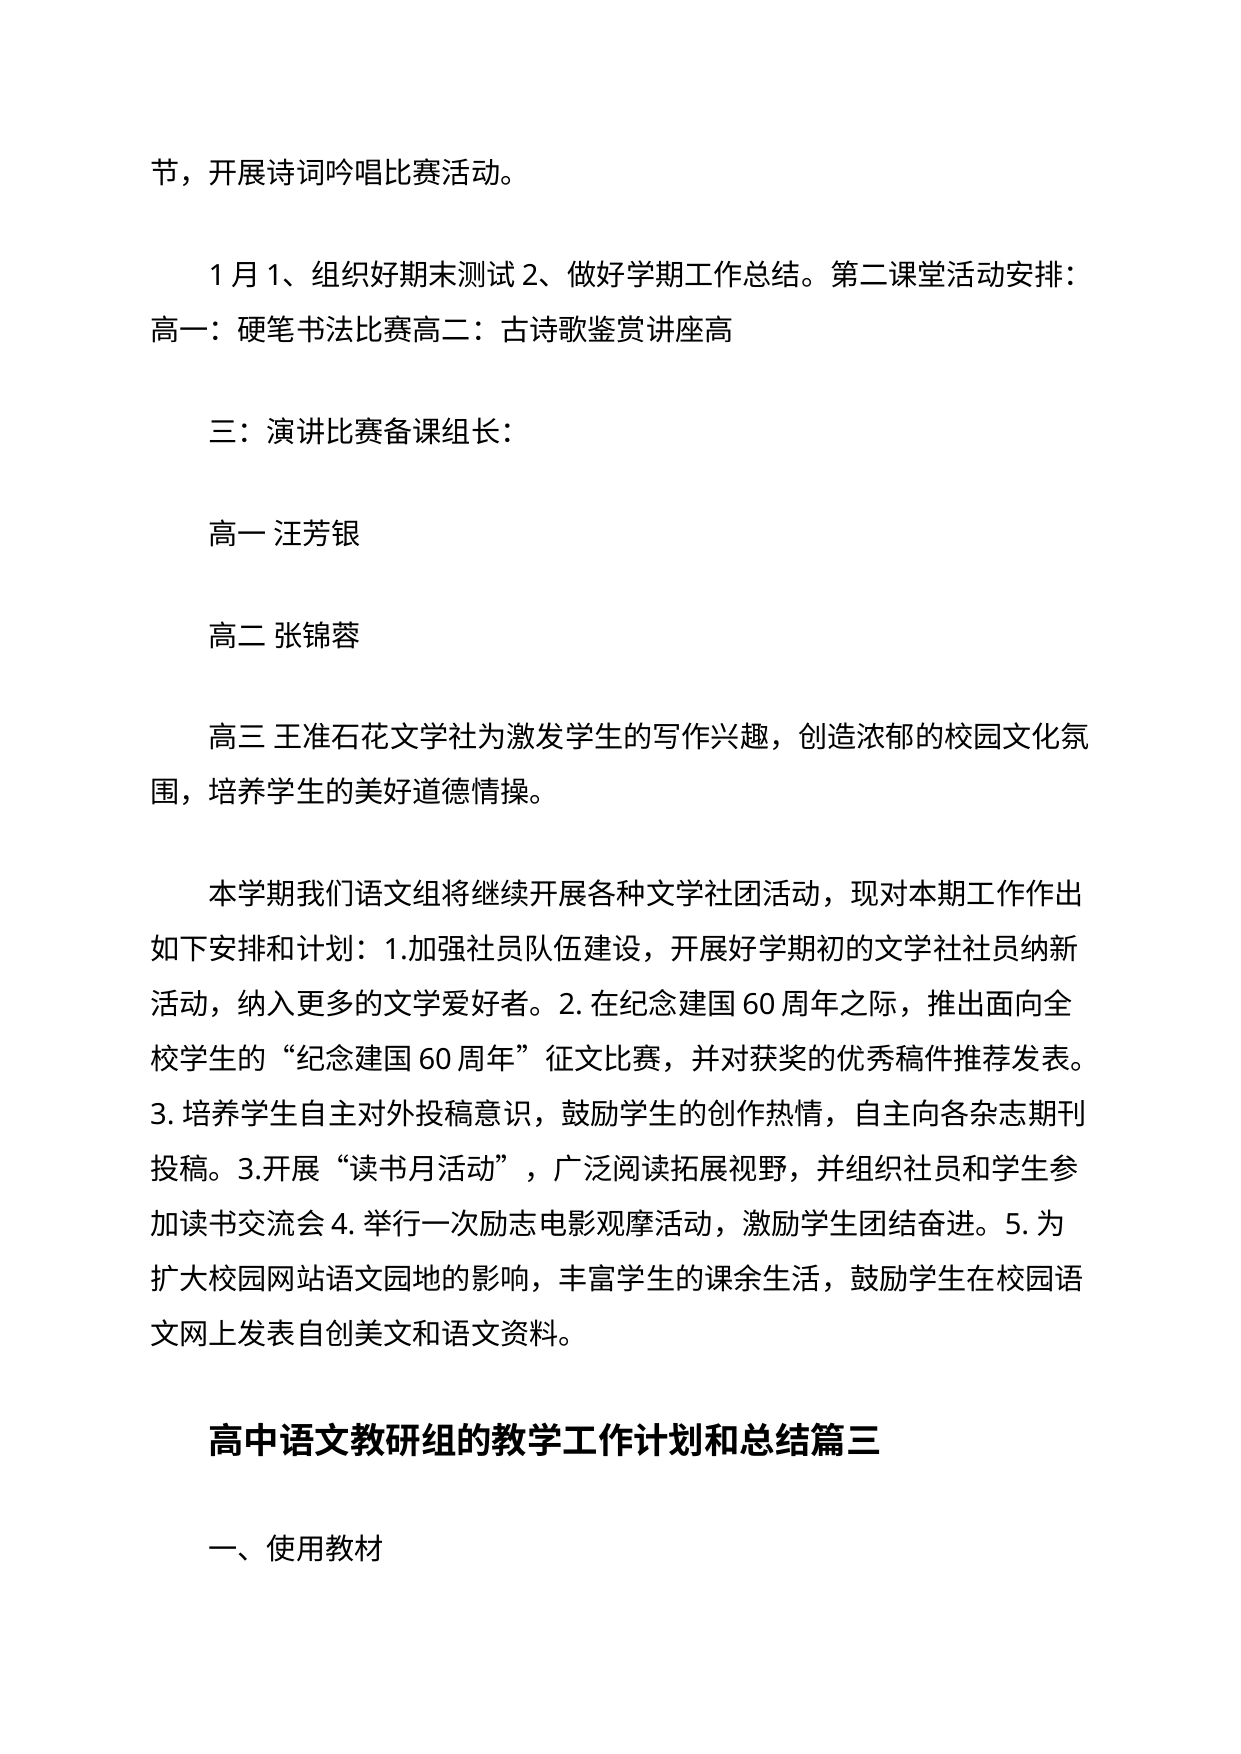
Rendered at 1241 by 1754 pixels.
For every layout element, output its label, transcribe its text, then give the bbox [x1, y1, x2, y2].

text 高一 汪芳银 [150, 510, 1090, 553]
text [150, 150, 1090, 192]
text 三：演讲比赛备课组长： [150, 408, 1090, 451]
text 1月1、组织好期末测试2、做好学期工作总结。第二课堂活动安排：高一：硬笔书法比赛高二：古诗歌鉴赏讲座高 [150, 252, 1090, 349]
text 高二 张锦蓉 [150, 612, 1090, 654]
text 本学期我们语文组将继续开展各种文学社团活动，现对本期工作作出如下安排和计划：1.加强社员队伍建设，开展好学期初的文学社社员纳新活动，纳入更多的文学爱好者。2. 在纪念建国60周年之际，推出面向全校学生的“纪念建国60周年”征文比赛，并对获奖的优秀稿件推荐发表。3. 培养学生自主对外投稿意识，鼓励学生的创作热情，自主向各杂志期刊投稿。3.开展“读书月活动”，广泛阅读拓展视野，并组织社员和学生参加读书交流会4. 举行一次励志电影观摩活动，激励学生团结奋进。5. 为扩大校园网站语文园地的影响，丰富学生的课余生活，鼓励学生在校园语文网上发表自创美文和语文资料。 [150, 871, 1090, 1353]
text 高中语文教研组的教学工作计划和总结篇三 [150, 1412, 1090, 1463]
text 一、使用教材 [150, 1526, 1090, 1568]
text 高三 王准石花文学社为激发学生的写作兴趣，创造浓郁的校园文化氛围，培养学生的美好道德情操。 [150, 714, 1090, 811]
